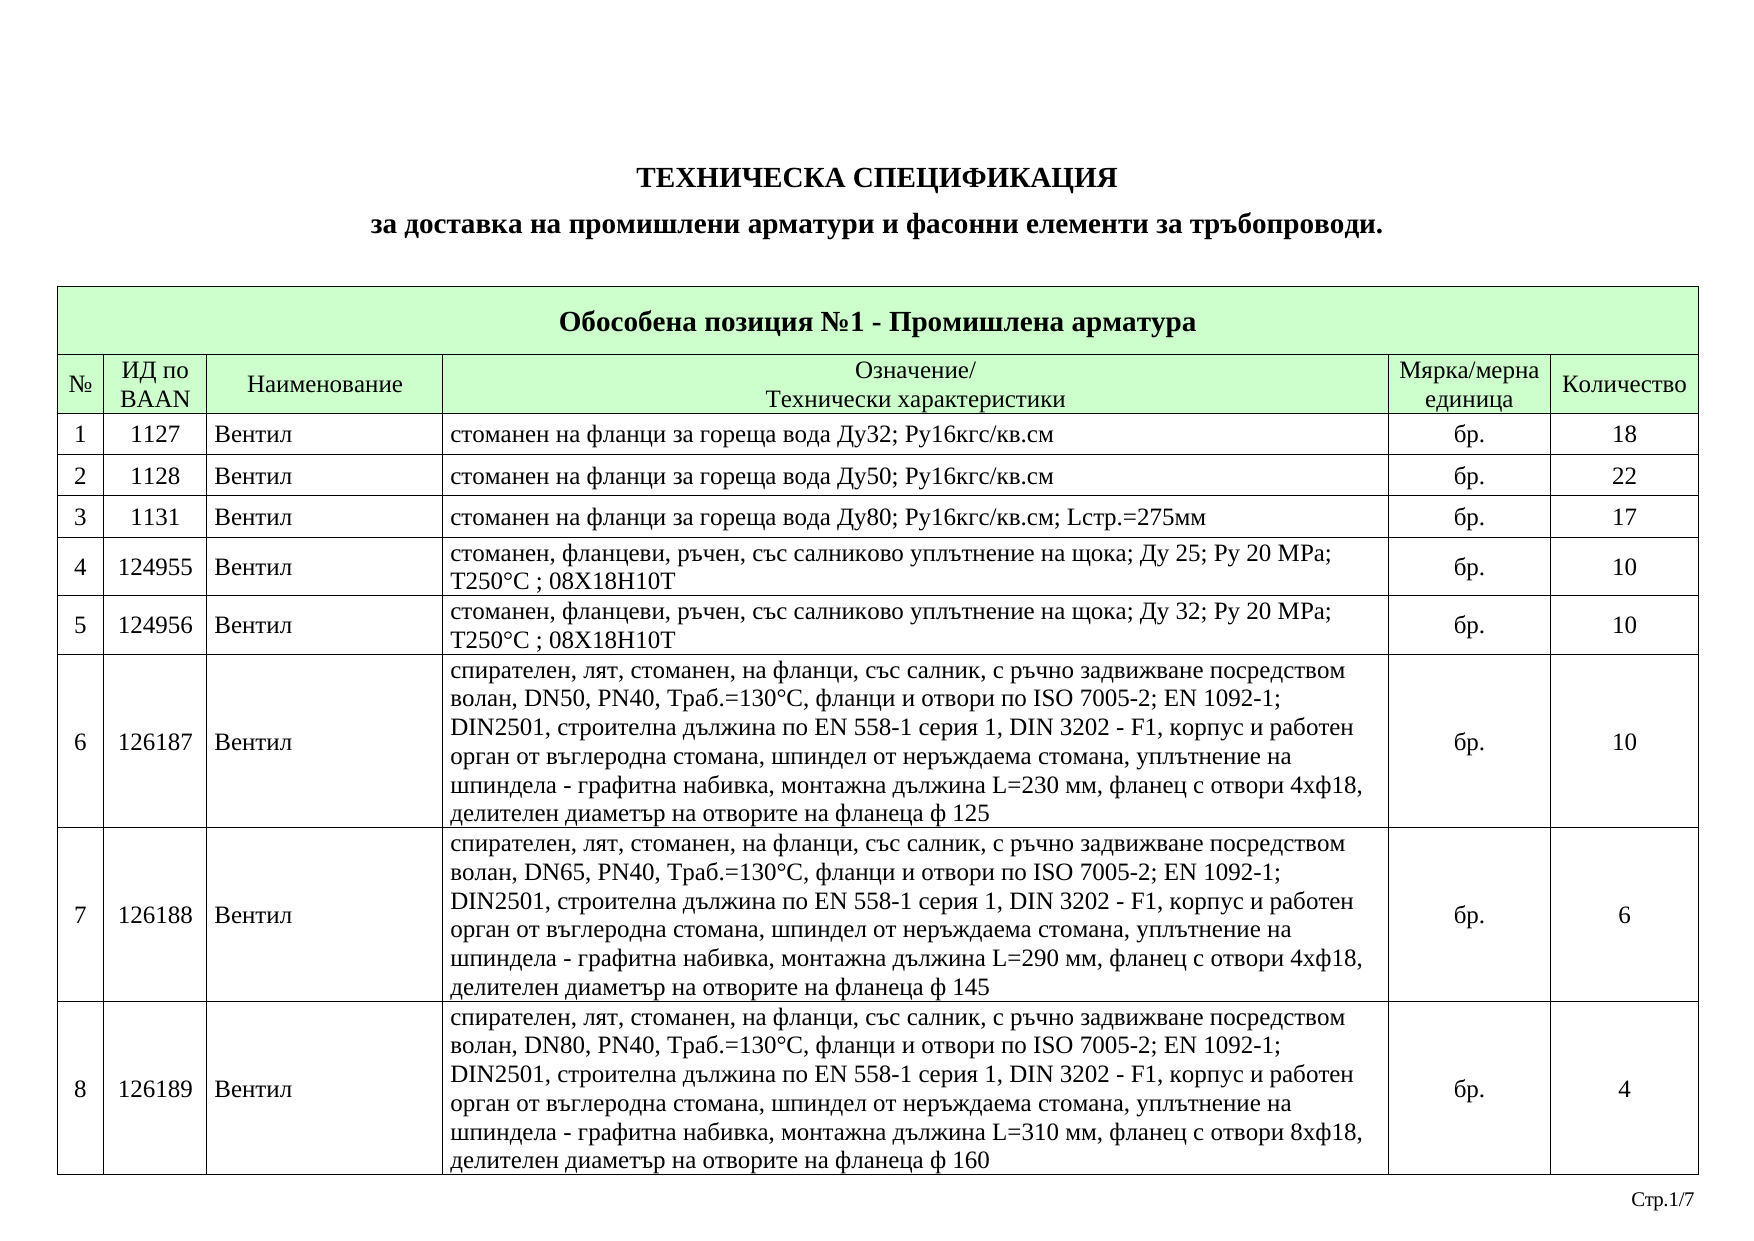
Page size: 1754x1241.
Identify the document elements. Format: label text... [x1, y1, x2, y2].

table_cell 126189 [104, 1002, 206, 1174]
table_cell стоманен, фланцеви, ръчен, със салниково уплътнение на щока; Ду 32; Ру 20 МРа; Т250°С ; 08Х18Н10Т [443, 596, 1388, 654]
table_cell Вентил [207, 655, 442, 827]
table_cell спирателен, лят, стоманен, на фланци, със салник, с ръчно задвижване посредством волан, DN50, PN40, Траб.=130°C, фланци и отвори по ISO 7005-2; EN 1092-1; DIN2501, строителна дължина по EN 558-1 серия 1, DIN 3202 - F1, корпус и работен орган от въглеродна стомана, шпиндел от неръждаема стомана, уплътнение на шпиндела - графитна набивка, монтажна дължина L=230 мм, фланец с отвори 4хф18, делителен диаметър на отворите на фланеца ф 125 [443, 655, 1388, 827]
table_cell 1 [58, 414, 103, 454]
table_cell 2 [58, 455, 103, 495]
table_cell стоманен на фланци за гореща вода Ду80; Ру16кгс/кв.см; Lстр.=275мм [443, 496, 1388, 537]
table_cell 4 [1551, 1002, 1698, 1174]
table_cell бр. [1389, 828, 1550, 1001]
table_cell бр. [1389, 1002, 1550, 1174]
table_cell 10 [1551, 596, 1698, 654]
table_cell 126188 [104, 828, 206, 1001]
table_cell 10 [1551, 538, 1698, 595]
table_cell 3 [58, 496, 103, 537]
table_cell бр. [1389, 655, 1550, 827]
table_cell спирателен, лят, стоманен, на фланци, със салник, с ръчно задвижване посредством волан, DN65, PN40, Траб.=130°C, фланци и отвори по ISO 7005-2; EN 1092-1; DIN2501, строителна дължина по EN 558-1 серия 1, DIN 3202 - F1, корпус и работен орган от въглеродна стомана, шпиндел от неръждаема стомана, уплътнение на шпиндела - графитна набивка, монтажна дължина L=290 мм, фланец с отвори 4хф18, делителен диаметър на отворите на фланеца ф 145 [443, 828, 1388, 1001]
table_cell 17 [1551, 496, 1698, 537]
table_cell Вентил [207, 1002, 442, 1174]
table_cell Количество [1551, 355, 1698, 413]
table_cell Вентил [207, 538, 442, 595]
table_cell бр. [1389, 496, 1550, 537]
table_cell 124955 [104, 538, 206, 595]
table_cell 10 [1551, 655, 1698, 827]
table_cell 22 [1551, 455, 1698, 495]
table_cell Вентил [207, 596, 442, 654]
table_cell Вентил [207, 496, 442, 537]
table_cell бр. [1389, 455, 1550, 495]
table_cell стоманен на фланци за гореща вода Ду50; Ру16кгс/кв.см [443, 455, 1388, 495]
table_cell 6 [1551, 828, 1698, 1001]
table_cell 126187 [104, 655, 206, 827]
table_cell бр. [1389, 538, 1550, 595]
table_cell № [58, 355, 103, 413]
text за доставка на промишлени арматури и фасонни елементи за тръбопроводи. [59, 206, 1695, 240]
table_cell 18 [1551, 414, 1698, 454]
table_cell Вентил [207, 455, 442, 495]
table_cell 1128 [104, 455, 206, 495]
table_cell стоманен, фланцеви, ръчен, със салниково уплътнение на щока; Ду 25; Ру 20 МРа; Т250°С ; 08Х18Н10Т [443, 538, 1388, 595]
table_cell 6 [58, 655, 103, 827]
table_cell ИД по BAAN [104, 355, 206, 413]
table_header Обособена позиция №1 - Промишлена арматура [58, 287, 1698, 354]
table_cell стоманен на фланци за гореща вода Ду32; Ру16кгс/кв.см [443, 414, 1388, 454]
table_cell 1127 [104, 414, 206, 454]
table_cell бр. [1389, 414, 1550, 454]
table_cell бр. [1389, 596, 1550, 654]
table_cell 8 [58, 1002, 103, 1174]
table_cell Мярка/мерна единица [1389, 355, 1550, 413]
table_cell 1131 [104, 496, 206, 537]
table_cell спирателен, лят, стоманен, на фланци, със салник, с ръчно задвижване посредством волан, DN80, PN40, Траб.=130°C, фланци и отвори по ISO 7005-2; EN 1092-1; DIN2501, строителна дължина по EN 558-1 серия 1, DIN 3202 - F1, корпус и работен орган от въглеродна стомана, шпиндел от неръждаема стомана, уплътнение на шпиндела - графитна набивка, монтажна дължина L=310 мм, фланец с отвори 8хф18, делителен диаметър на отворите на фланеца ф 160 [443, 1002, 1388, 1174]
table_cell 124956 [104, 596, 206, 654]
table_cell Наименование [207, 355, 442, 413]
table_cell 7 [58, 828, 103, 1001]
text Техническа спецификация [59, 160, 1695, 194]
table_cell Вентил [207, 414, 442, 454]
table_cell 5 [58, 596, 103, 654]
table_cell 4 [58, 538, 103, 595]
table_cell Означение/ Технически характеристики [443, 355, 1388, 413]
table_cell Вентил [207, 828, 442, 1001]
